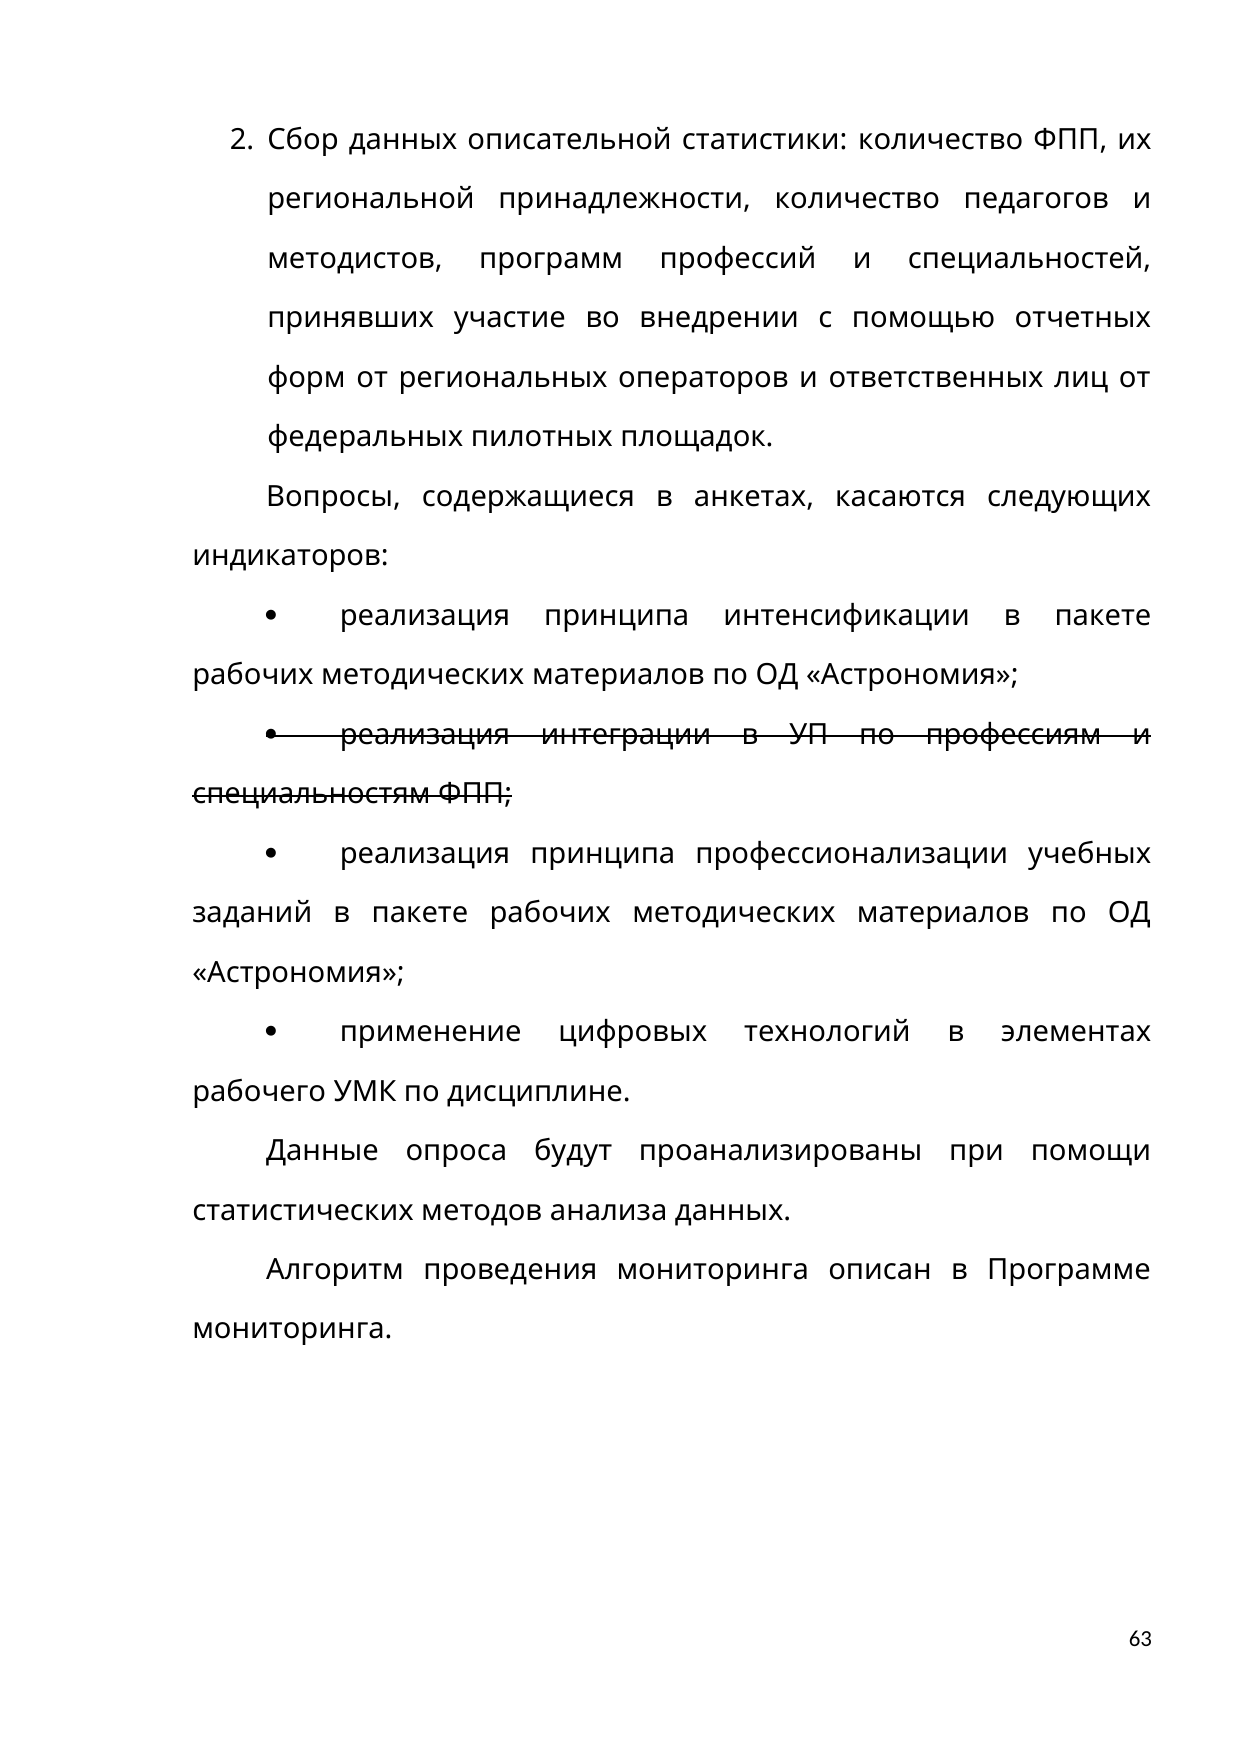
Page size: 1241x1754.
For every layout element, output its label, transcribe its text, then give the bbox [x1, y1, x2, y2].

list реализация интеграции в УП по профессиям и специальностям ФПП; [192, 713, 1152, 812]
list Сбор данных описательной статистики: количество ФПП, их региональной принадлежности, количество педагогов и методистов, программ профессий и специальностей, принявших участие во внедрении с помощью отчетных форм от региональных операторов и ответственных лиц от федеральных пилотных площадок. [229, 118, 1152, 455]
text Алгоритм проведения мониторинга описан в Программе мониторинга. [192, 1248, 1152, 1347]
list применение цифровых технологий в элементах рабочего УМК по дисциплине. [192, 1010, 1152, 1109]
text Данные опроса будут проанализированы при помощи статистических методов анализа данных. [192, 1129, 1152, 1228]
text Вопросы, содержащиеся в анкетах, касаются следующих индикаторов: [192, 475, 1152, 574]
list реализация принципа интенсификации в пакете рабочих методических материалов по ОД «Астрономия»; [192, 594, 1152, 693]
list реализация принципа профессионализации учебных заданий в пакете рабочих методических материалов по ОД «Астрономия»; [192, 832, 1152, 991]
